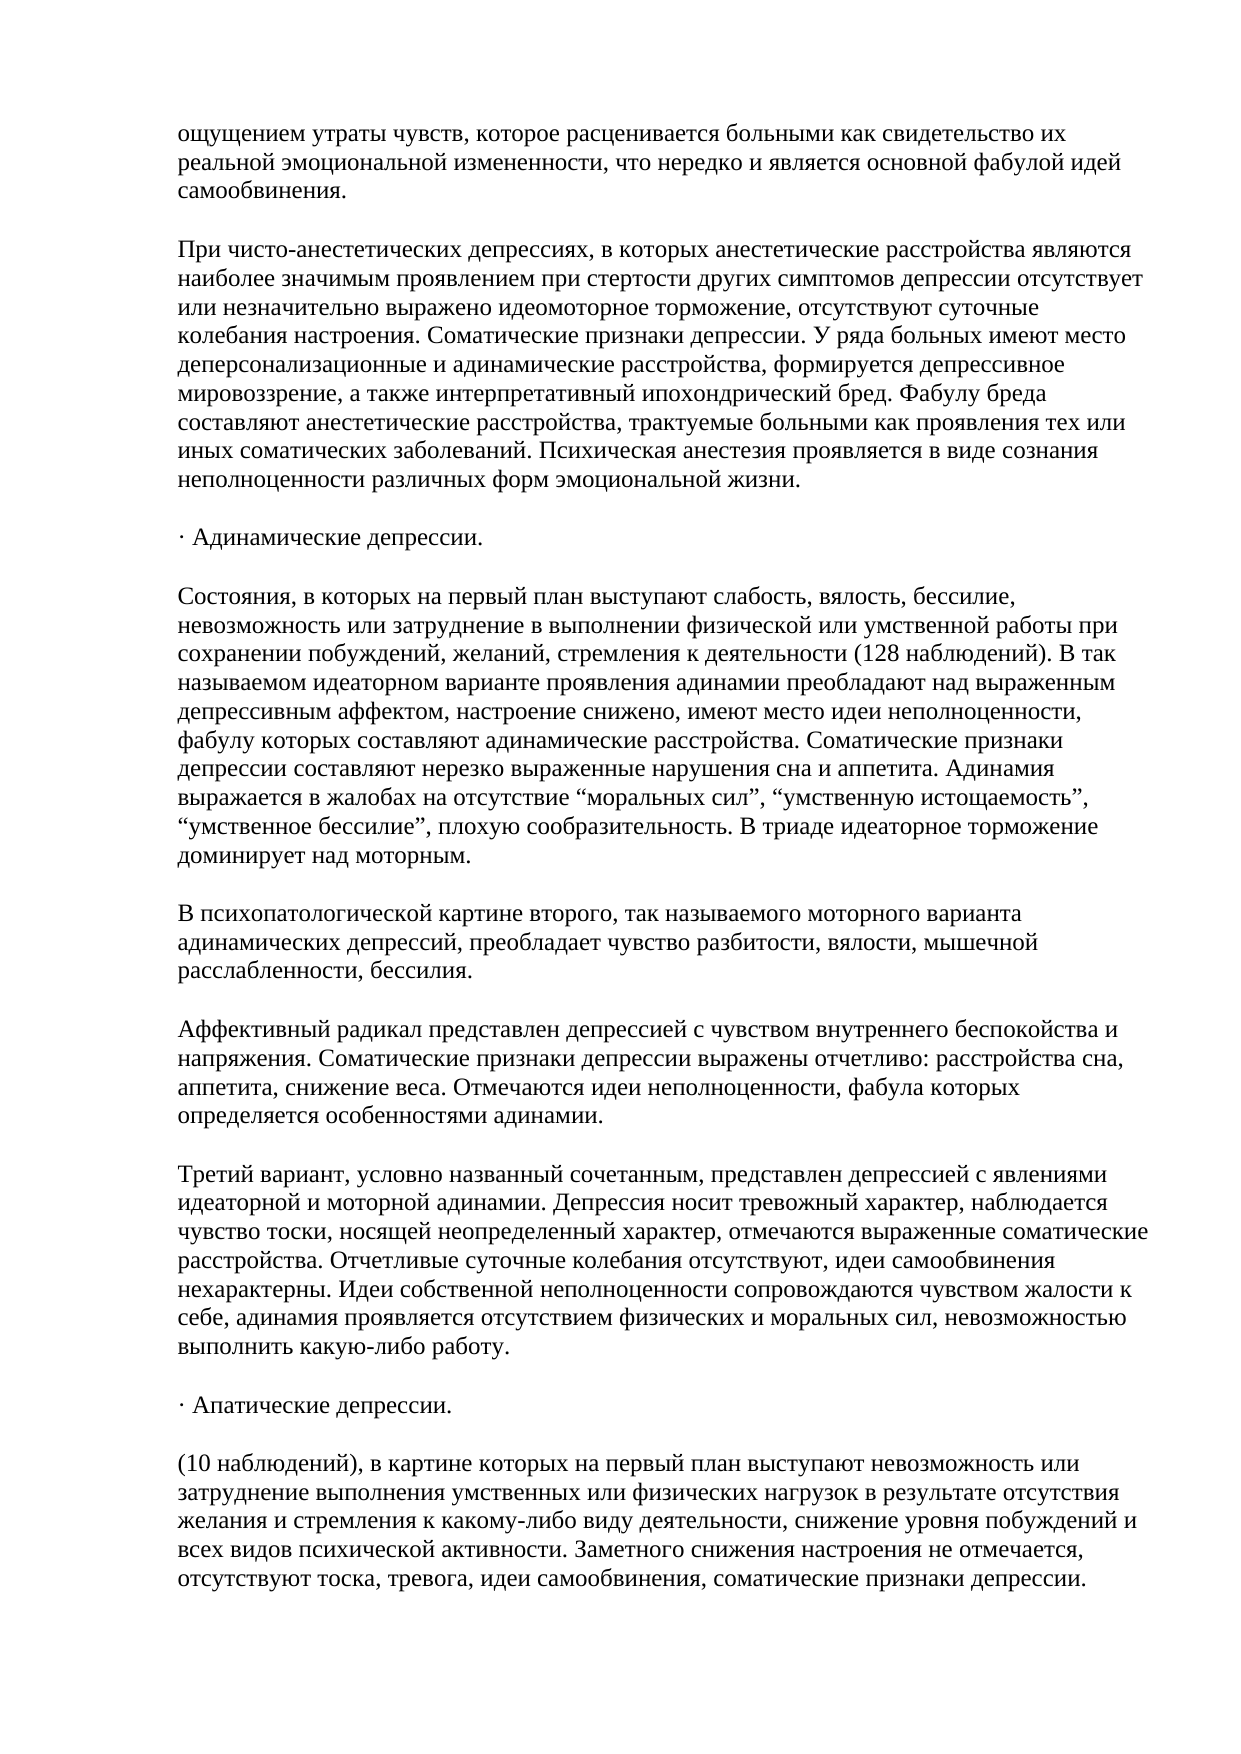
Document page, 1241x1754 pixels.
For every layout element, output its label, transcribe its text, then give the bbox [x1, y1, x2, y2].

text (10 наблюдений), в картине которых на первый план выступают невозможность или затруднение выполнения умственных или физических нагрузок в результате отсутствия желания и стремления к какому-либо виду деятельности, снижение уровня побуждений и всех видов психической активности. Заметного снижения настроения не отмечается, отсутствуют тоска, тревога, идеи самообвинения, соматические признаки депрессии. [177, 1448, 1152, 1592]
text В психопатологической картине второго, так называемого моторного варианта адинамических депрессий, преобладает чувство разбитости, вялости, мышечной расслабленности, бессилия. [177, 898, 1152, 984]
text Состояния, в которых на первый план выступают слабость, вялость, бессилие, невозможность или затруднение в выполнении физической или умственной работы при сохранении побуждений, желаний, стремления к деятельности (128 наблюдений). В так называемом идеаторном варианте проявления адинамии преобладают над выраженным депрессивным аффектом, настроение снижено, имеют место идеи неполноценности, фабулу которых составляют адинамические расстройства. Соматические признаки депрессии составляют нерезко выраженные нарушения сна и аппетита. Адинамия выражается в жалобах на отсутствие “моральных сил”, “умственную истощаемость”, “умственное бессилие”, плохую сообразительность. В триаде идеаторное торможение доминирует над моторным. [177, 581, 1152, 868]
text При чисто-анестетических депрессиях, в которых анестетические расстройства являются наиболее значимым проявлением при стертости других симптомов депрессии отсутствует или незначительно выражено идеомоторное торможение, отсутствуют суточные колебания настроения. Соматические признаки депрессии. У ряда больных имеют место деперсонализационные и адинамические расстройства, формируется депрессивное мировоззрение, а также интерпретативный ипохондрический бред. Фабулу бреда составляют анестетические расстройства, трактуемые больными как проявления тех или иных соматических заболеваний. Психическая анестезия проявляется в виде сознания неполноценности различных форм эмоциональной жизни. [177, 234, 1152, 493]
text · Апатические депрессии. [177, 1390, 1152, 1418]
text · Адинамические депрессии. [177, 522, 1152, 551]
text Третий вариант, условно названный сочетанным, представлен депрессией с явлениями идеаторной и моторной адинамии. Депрессия носит тревожный характер, наблюдается чувство тоски, носящей неопределенный характер, отмечаются выраженные соматические расстройства. Отчетливые суточные колебания отсутствуют, идеи самообвинения нехарактерны. Идеи собственной неполноценности сопровождаются чувством жалости к себе, адинамия проявляется отсутствием физических и моральных сил, невозможностью выполнить какую-либо работу. [177, 1159, 1152, 1360]
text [177, 118, 1152, 204]
text Аффективный радикал представлен депрессией с чувством внутреннего беспокойства и напряжения. Соматические признаки депрессии выражены отчетливо: расстройства сна, аппетита, снижение веса. Отмечаются идеи неполноценности, фабула которых определяется особенностями адинамии. [177, 1014, 1152, 1129]
